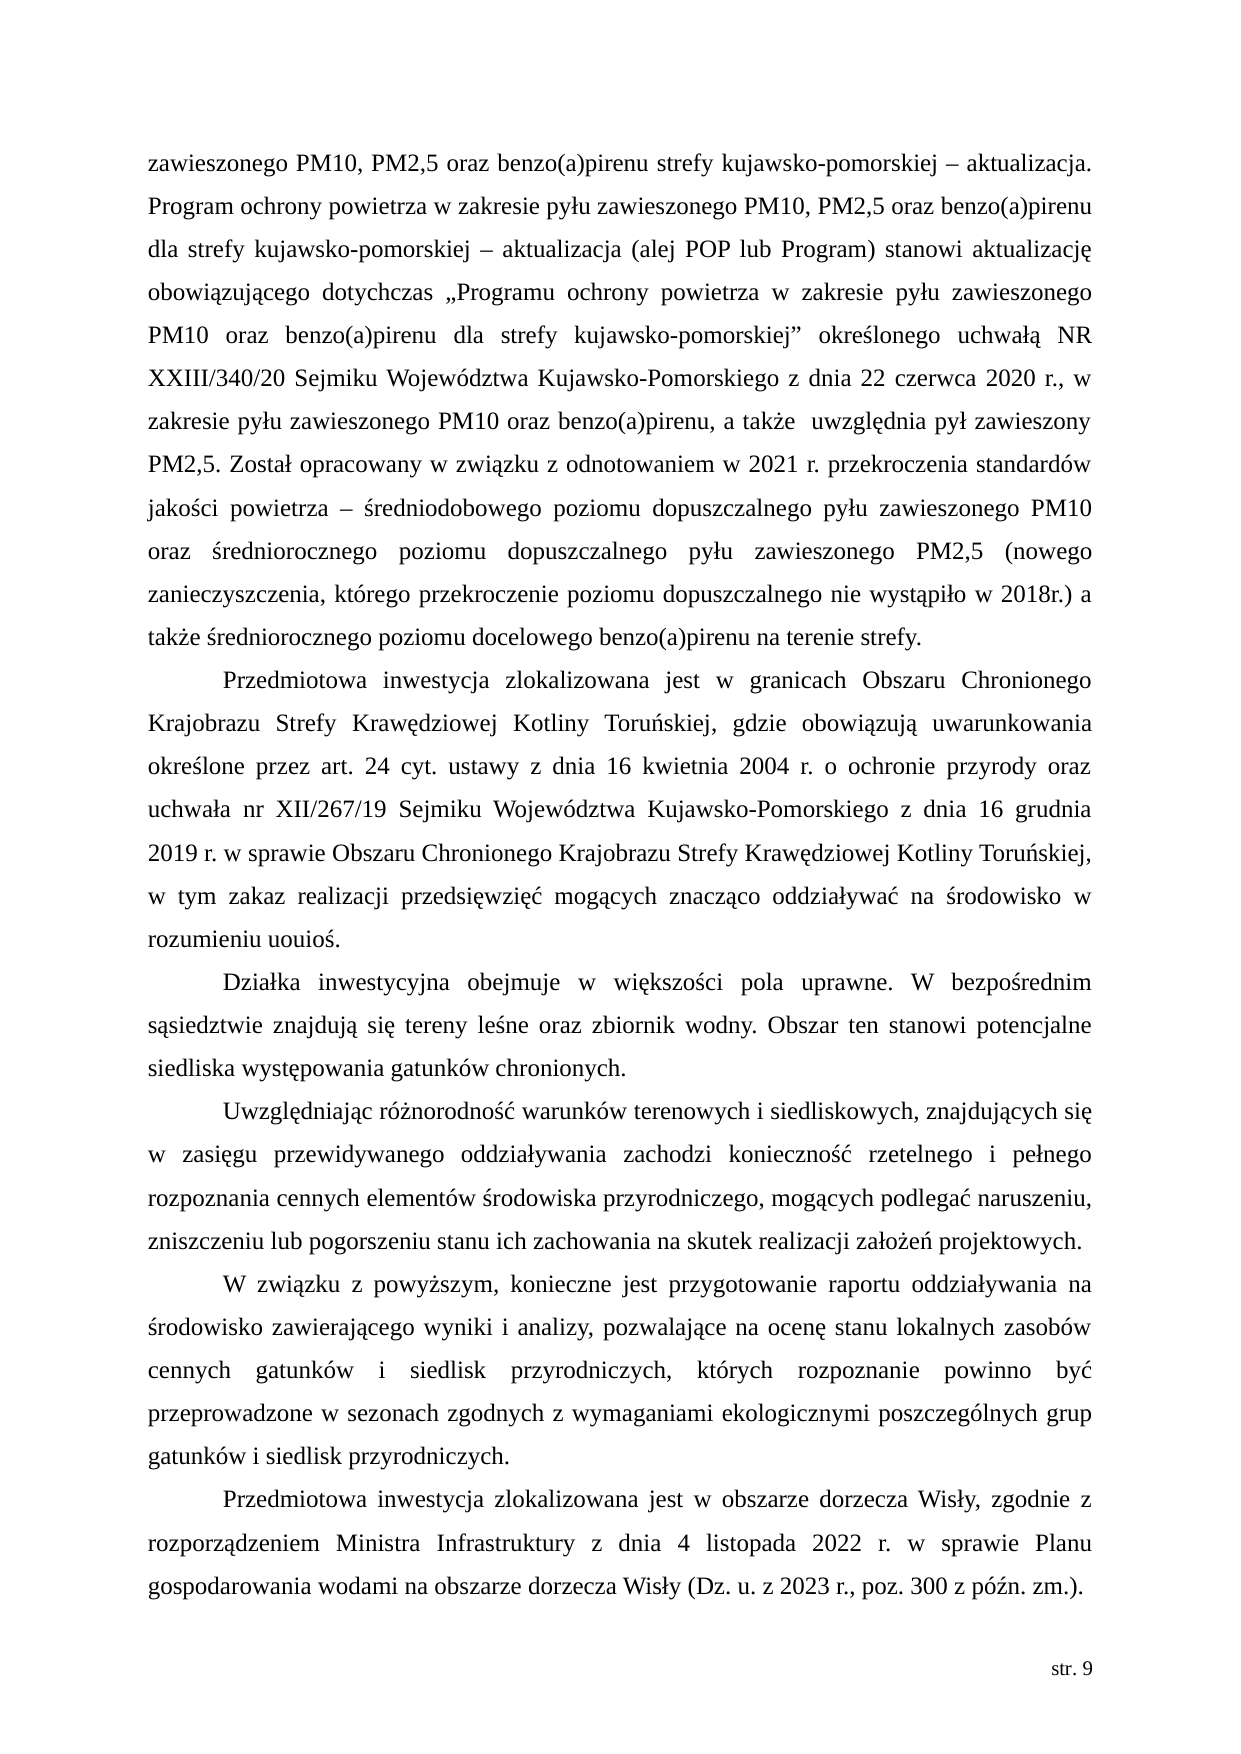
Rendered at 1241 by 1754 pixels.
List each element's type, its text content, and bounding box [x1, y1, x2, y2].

text Przedmiotowa inwestycja zlokalizowana jest w granicach Obszaru Chronionego Krajobrazu Strefy Krawędziowej Kotliny Toruńskiej, gdzie obowiązują uwarunkowania określone przez art. 24 cyt. ustawy z dnia 16 kwietnia 2004 r. o ochronie przyrody oraz uchwała nr XII/267/19 Sejmiku Województwa Kujawsko-Pomorskiego z dnia 16 grudnia 2019 r. w sprawie Obszaru Chronionego Krajobrazu Strefy Krawędziowej Kotliny Toruńskiej, w tym zakaz realizacji przedsięwzięć mogących znacząco oddziaływać na środowisko w rozumieniu uouioś. [148, 665, 1093, 953]
text Przedmiotowa inwestycja zlokalizowana jest w obszarze dorzecza Wisły, zgodnie z rozporządzeniem Ministra Infrastruktury z dnia 4 listopada 2022 r. w sprawie Planu gospodarowania wodami na obszarze dorzecza Wisły (Dz. u. z 2023 r., poz. 300 z późn. zm.). [148, 1484, 1093, 1599]
text W związku z powyższym, konieczne jest przygotowanie raportu oddziaływania na środowisko zawierającego wyniki i analizy, pozwalające na ocenę stanu lokalnych zasobów cennych gatunków i siedlisk przyrodniczych, których rozpoznanie powinno być przeprowadzone w sezonach zgodnych z wymaganiami ekologicznymi poszczególnych grup gatunków i siedlisk przyrodniczych. [148, 1269, 1093, 1470]
text Działka inwestycyjna obejmuje w większości pola uprawne. W bezpośrednim sąsiedztwie znajdują się tereny leśne oraz zbiornik wodny. Obszar ten stanowi potencjalne siedliska występowania gatunków chronionych. [148, 967, 1093, 1082]
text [148, 148, 1093, 651]
text Uwzględniając różnorodność warunków terenowych i siedliskowych, znajdujących się w zasięgu przewidywanego oddziaływania zachodzi konieczność rzetelnego i pełnego rozpoznania cennych elementów środowiska przyrodniczego, mogących podlegać naruszeniu, zniszczeniu lub pogorszeniu stanu ich zachowania na skutek realizacji założeń projektowych. [148, 1096, 1093, 1254]
